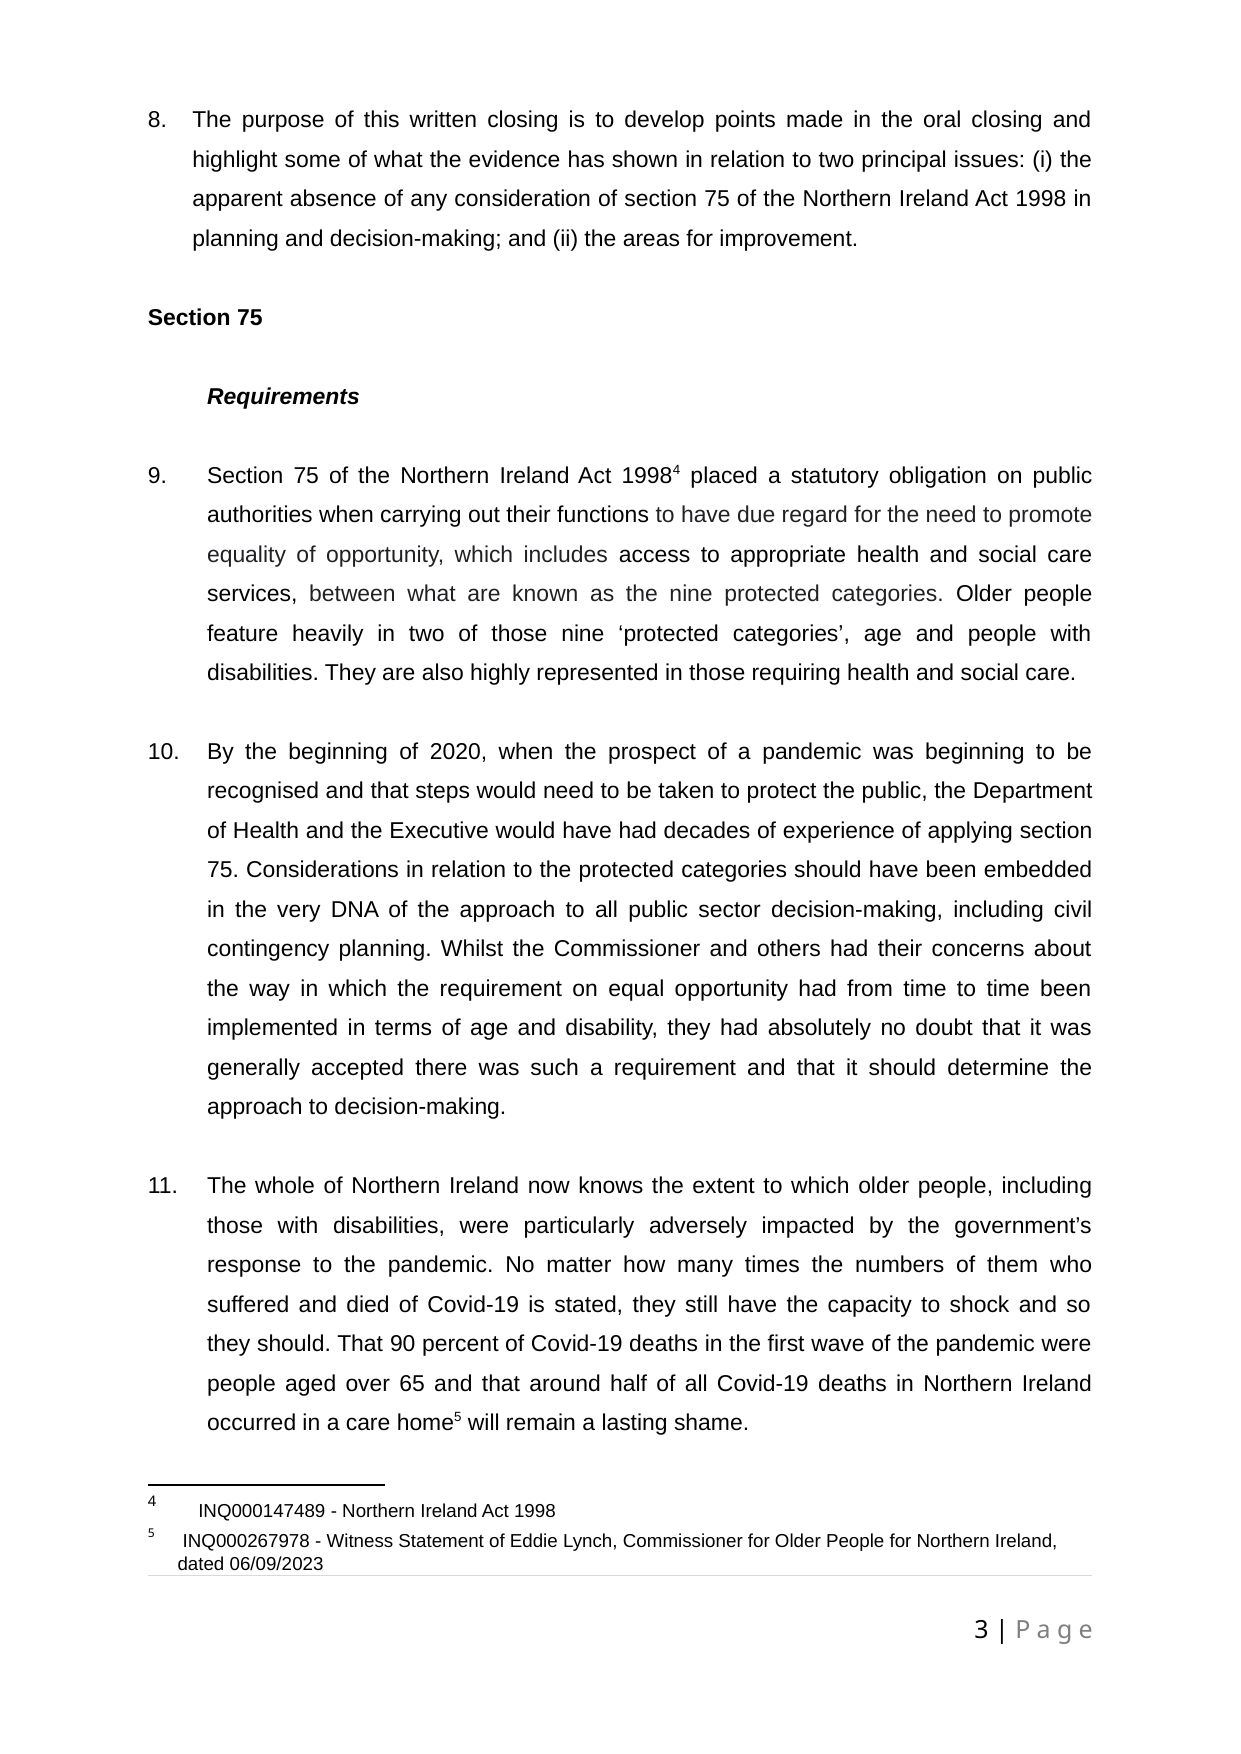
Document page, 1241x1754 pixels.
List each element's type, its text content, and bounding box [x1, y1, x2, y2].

list Section 75 of the Northern Ireland Act 1998 placed a statutory obligation on public authorities when carrying out their functions to have due regard for the need to promote equality of opportunity, which includes access to appropriate health and social care services, between what are known as the nine protected categories. Older people feature heavily in two of those nine ‘protected categories’, age and people with disabilities. They are also highly represented in those requiring health and social care. [148, 462, 1092, 685]
list The purpose of this written closing is to develop points made in the oral closing and highlight some of what the evidence has shown in relation to two principal issues: (i) the apparent absence of any consideration of section 75 of the Northern Ireland Act 1998 in planning and decision-making; and (ii) the areas for improvement. [148, 106, 1092, 251]
text Requirements [207, 383, 1092, 409]
list By the beginning of 2020, when the prospect of a pandemic was beginning to be recognised and that steps would need to be taken to protect the public, the Department of Health and the Executive would have had decades of experience of applying section 75. Considerations in relation to the protected categories should have been embedded in the very DNA of the approach to all public sector decision-making, including civil contingency planning. Whilst the Commissioner and others had their concerns about the way in which the requirement on equal opportunity had from time to time been implemented in terms of age and disability, they had absolutely no doubt that it was generally accepted there was such a requirement and that it should determine the approach to decision-making. [148, 738, 1092, 1120]
list The whole of Northern Ireland now knows the extent to which older people, including those with disabilities, were particularly adversely impacted by the government’s response to the pandemic. No matter how many times the numbers of them who suffered and died of Covid-19 is stated, they still have the capacity to shock and so they should. That 90 percent of Covid-19 deaths in the first wave of the pandemic were people aged over 65 and that around half of all Covid-19 deaths in Northern Ireland occurred in a care home will remain a lasting shame. [148, 1172, 1092, 1436]
text Section 75 [148, 304, 1092, 330]
